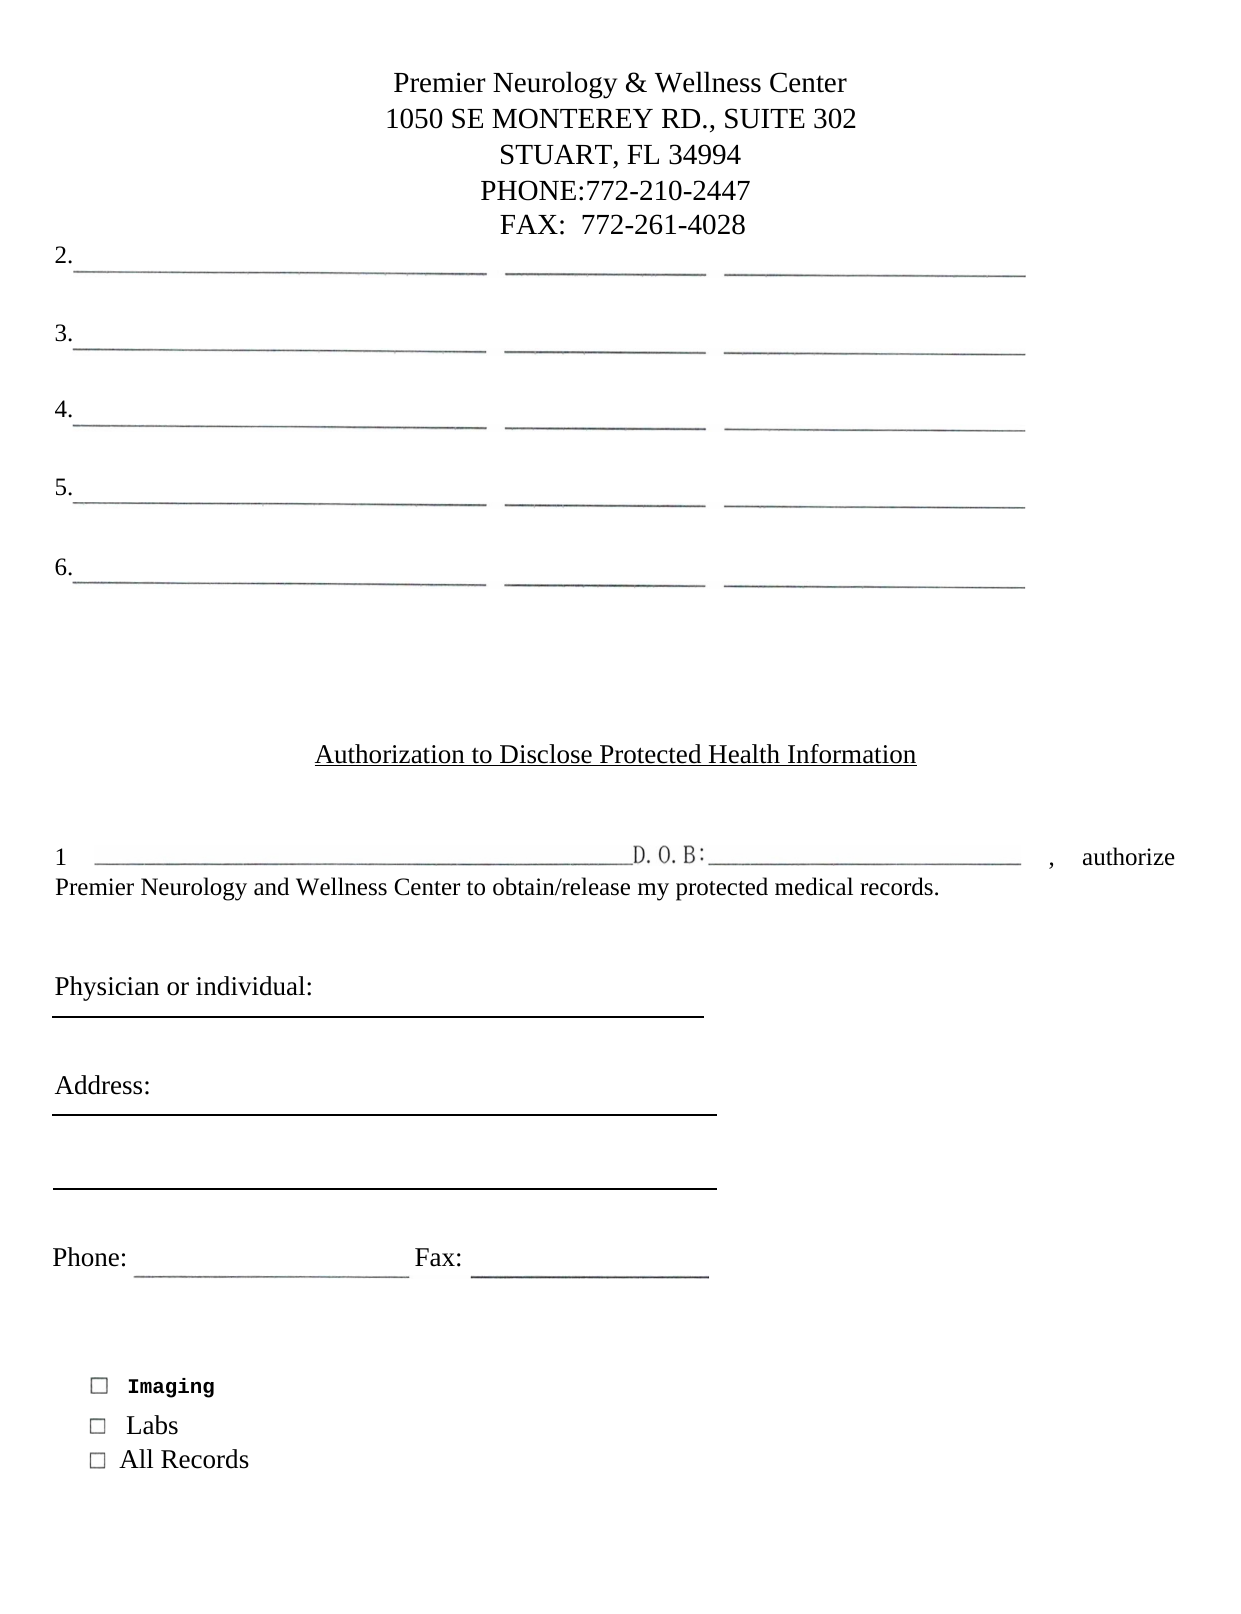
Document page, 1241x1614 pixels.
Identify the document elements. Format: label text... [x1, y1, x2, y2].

picture [133, 1275, 710, 1279]
text 2. [54, 241, 1175, 269]
picture [72, 502, 1026, 509]
picture [72, 424, 1026, 432]
text 5. [54, 472, 1175, 501]
text 4. [54, 394, 1175, 423]
picture [73, 270, 1026, 278]
text Labs [89, 1409, 1175, 1440]
picture [89, 1452, 106, 1469]
text Authorization to Disclose Protected Health Information [56, 738, 1175, 769]
list Imaging [89, 1376, 1175, 1400]
text Physician or individual: [54, 969, 1175, 1001]
picture [90, 1377, 108, 1394]
picture [72, 581, 1026, 589]
text All Records [89, 1443, 1175, 1474]
picture [89, 1418, 106, 1434]
text 6. [54, 552, 1175, 580]
text Address: [54, 1069, 1175, 1100]
picture [94, 845, 1022, 866]
picture [72, 348, 1026, 356]
text 3. [54, 318, 1175, 347]
text Phone: Fax: [52, 1241, 1175, 1272]
